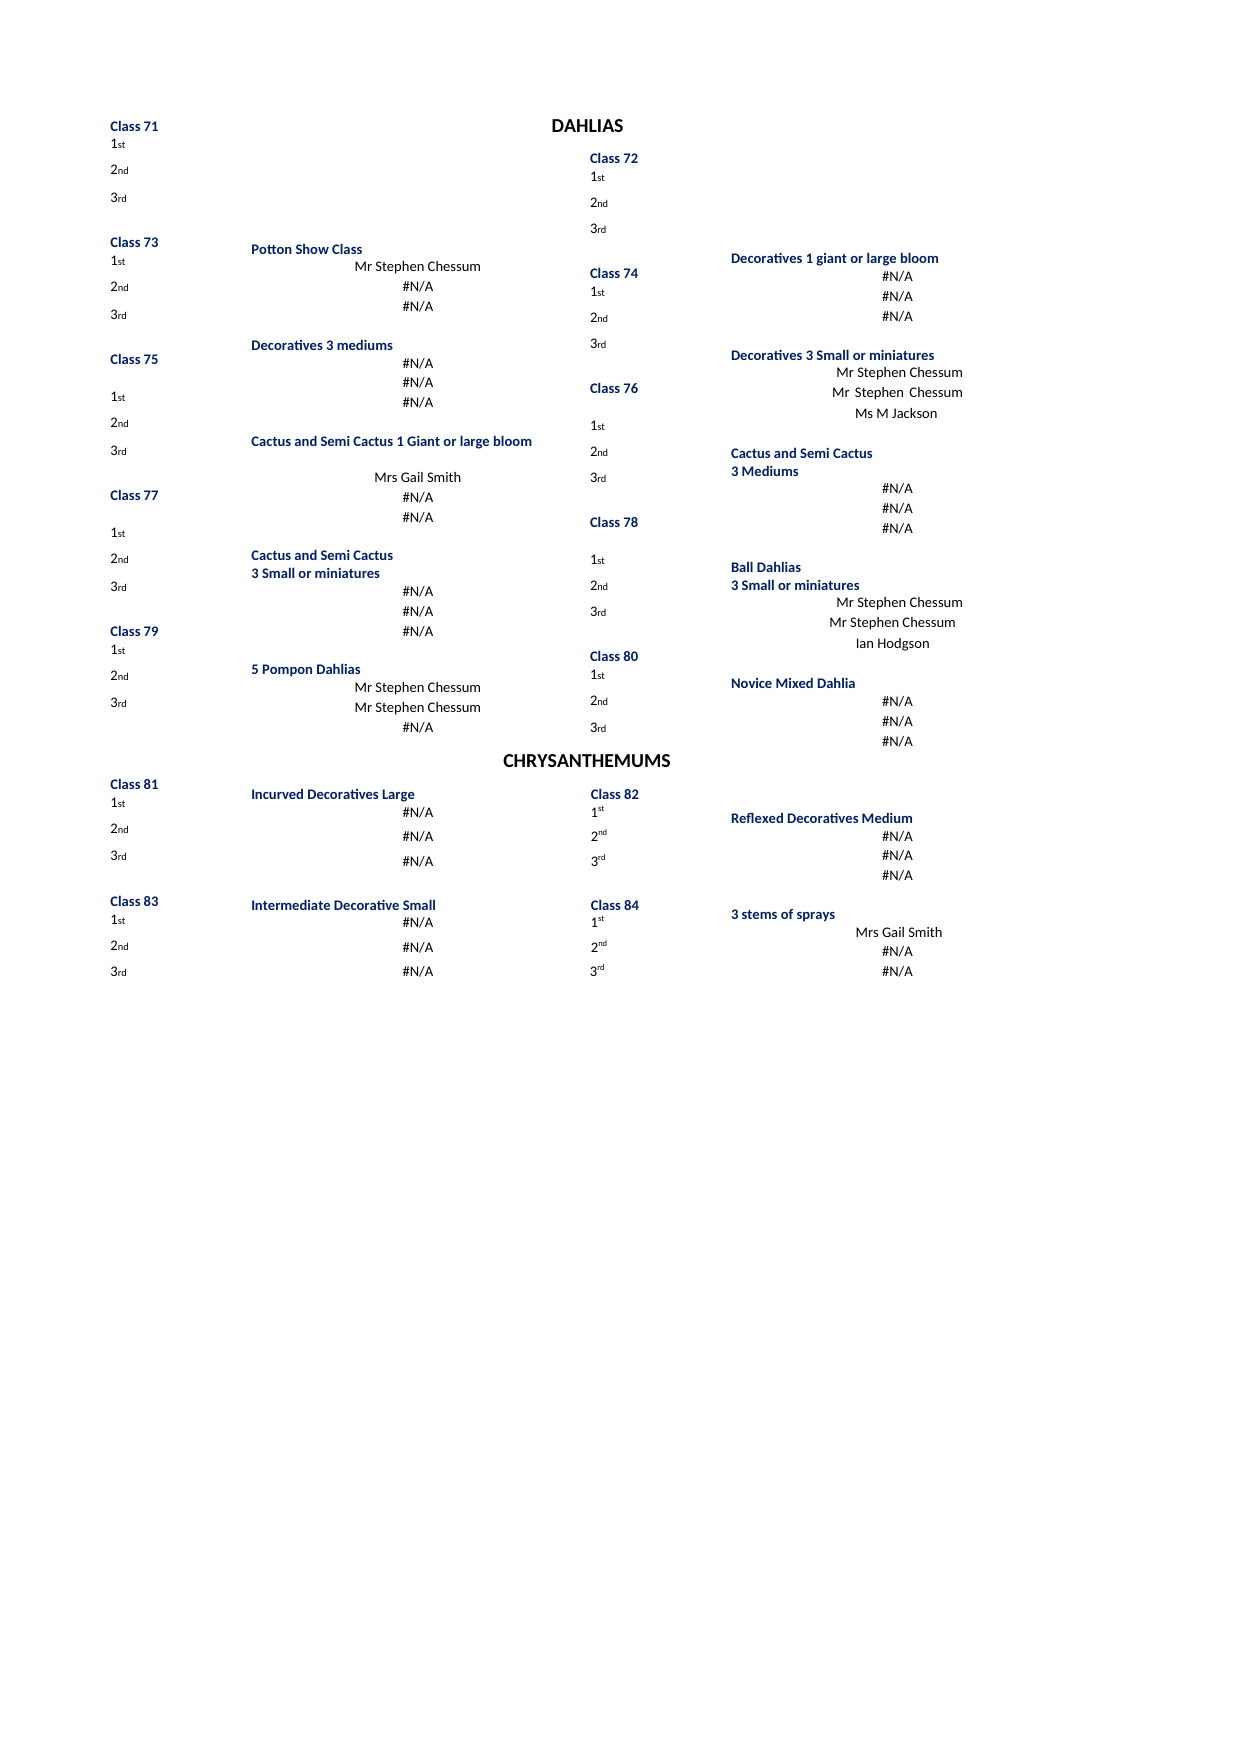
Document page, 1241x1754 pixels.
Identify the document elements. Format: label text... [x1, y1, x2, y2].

table_header Class 71 1st 2nd 3rd Class 73 1st 2nd 3rd Class 75 1st 2nd 3rd Class 77 1st 2nd 3rd Class 79 1st 2nd 3rd Class 81 1st 2nd 3rd Class 83 1st 2nd 3rd [110, 113, 251, 983]
table_cell CHRYSANTHEMUMS Incurved Decoratives Large Class 82 #N/A 1st #N/A 2nd #N/A 3rd Intermediate Decorative Small Class 84 #N/A 1st #N/A 2nd #N/A 3rd [251, 739, 731, 983]
table_header Decoratives 1 giant or large bloom #N/A #N/A #N/A Decoratives 3 Small or miniatures Mr Stephen Chessum Mr Stephen Chessum Ms M Jackson Cactus and Semi Cactus 3 Mediums #N/A #N/A #N/A Ball Dahlias 3 Small or miniatures Mr Stephen Chessum Mr Stephen Chessum Ian Hodgson Novice Mixed Dahlia #N/A #N/A #N/A Reflexed Decoratives Medium #N/A #N/A #N/A 3 stems of sprays Mrs Gail Smith #N/A #N/A [731, 113, 963, 983]
table_header DAHLIAS Class 72 1st 2nd 3rd Class 74 1st 2nd 3rd Class 76 1st 2nd 3rd Class 78 1st 2nd 3rd Class 80 1st 2nd 3rd [551, 113, 731, 738]
table_header Potton Show Class Mr Stephen Chessum #N/A #N/A Decoratives 3 mediums #N/A #N/A #N/A Cactus and Semi Cactus 1 Giant or large bloom Mrs Gail Smith #N/A #N/A Cactus and Semi Cactus 3 Small or miniatures #N/A #N/A #N/A 5 Pompon Dahlias Mr Stephen Chessum Mr Stephen Chessum #N/A [251, 113, 551, 738]
